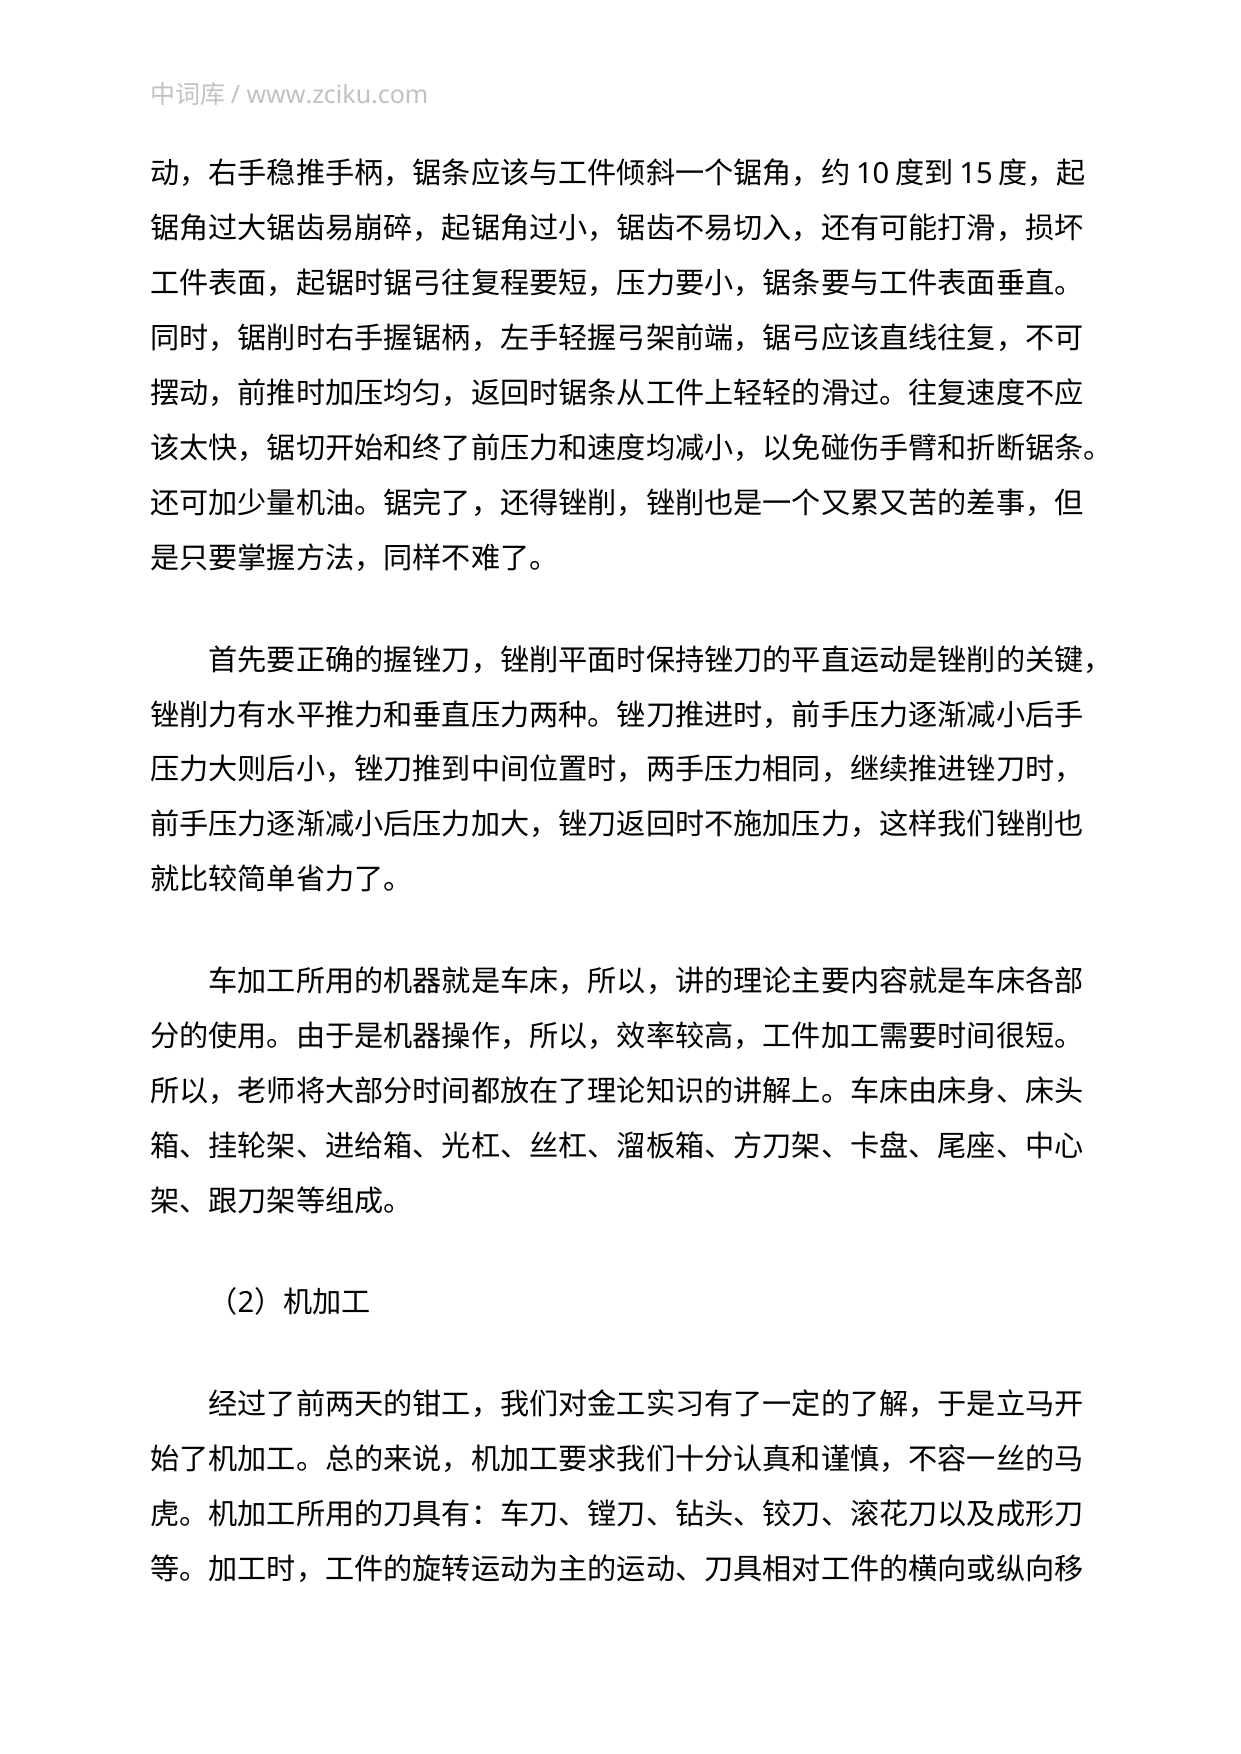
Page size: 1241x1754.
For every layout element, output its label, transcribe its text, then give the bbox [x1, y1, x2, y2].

text 首先要正确的握锉刀，锉削平面时保持锉刀的平直运动是锉削的关键，锉削力有水平推力和垂直压力两种。锉刀推进时，前手压力逐渐减小后手压力大则后小，锉刀推到中间位置时，两手压力相同，继续推进锉刀时，前手压力逐渐减小后压力加大，锉刀返回时不施加压力，这样我们锉削也就比较简单省力了。 [150, 636, 1090, 898]
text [150, 1381, 1090, 1588]
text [150, 150, 1090, 577]
text 车加工所用的机器就是车床，所以，讲的理论主要内容就是车床各部分的使用。由于是机器操作，所以，效率较高，工件加工需要时间很短。所以，老师将大部分时间都放在了理论知识的讲解上。车床由床身、床头箱、挂轮架、进给箱、光杠、丝杠、溜板箱、方刀架、卡盘、尾座、中心架、跟刀架等组成。 [150, 957, 1090, 1219]
text （2）机加工 [150, 1279, 1090, 1321]
